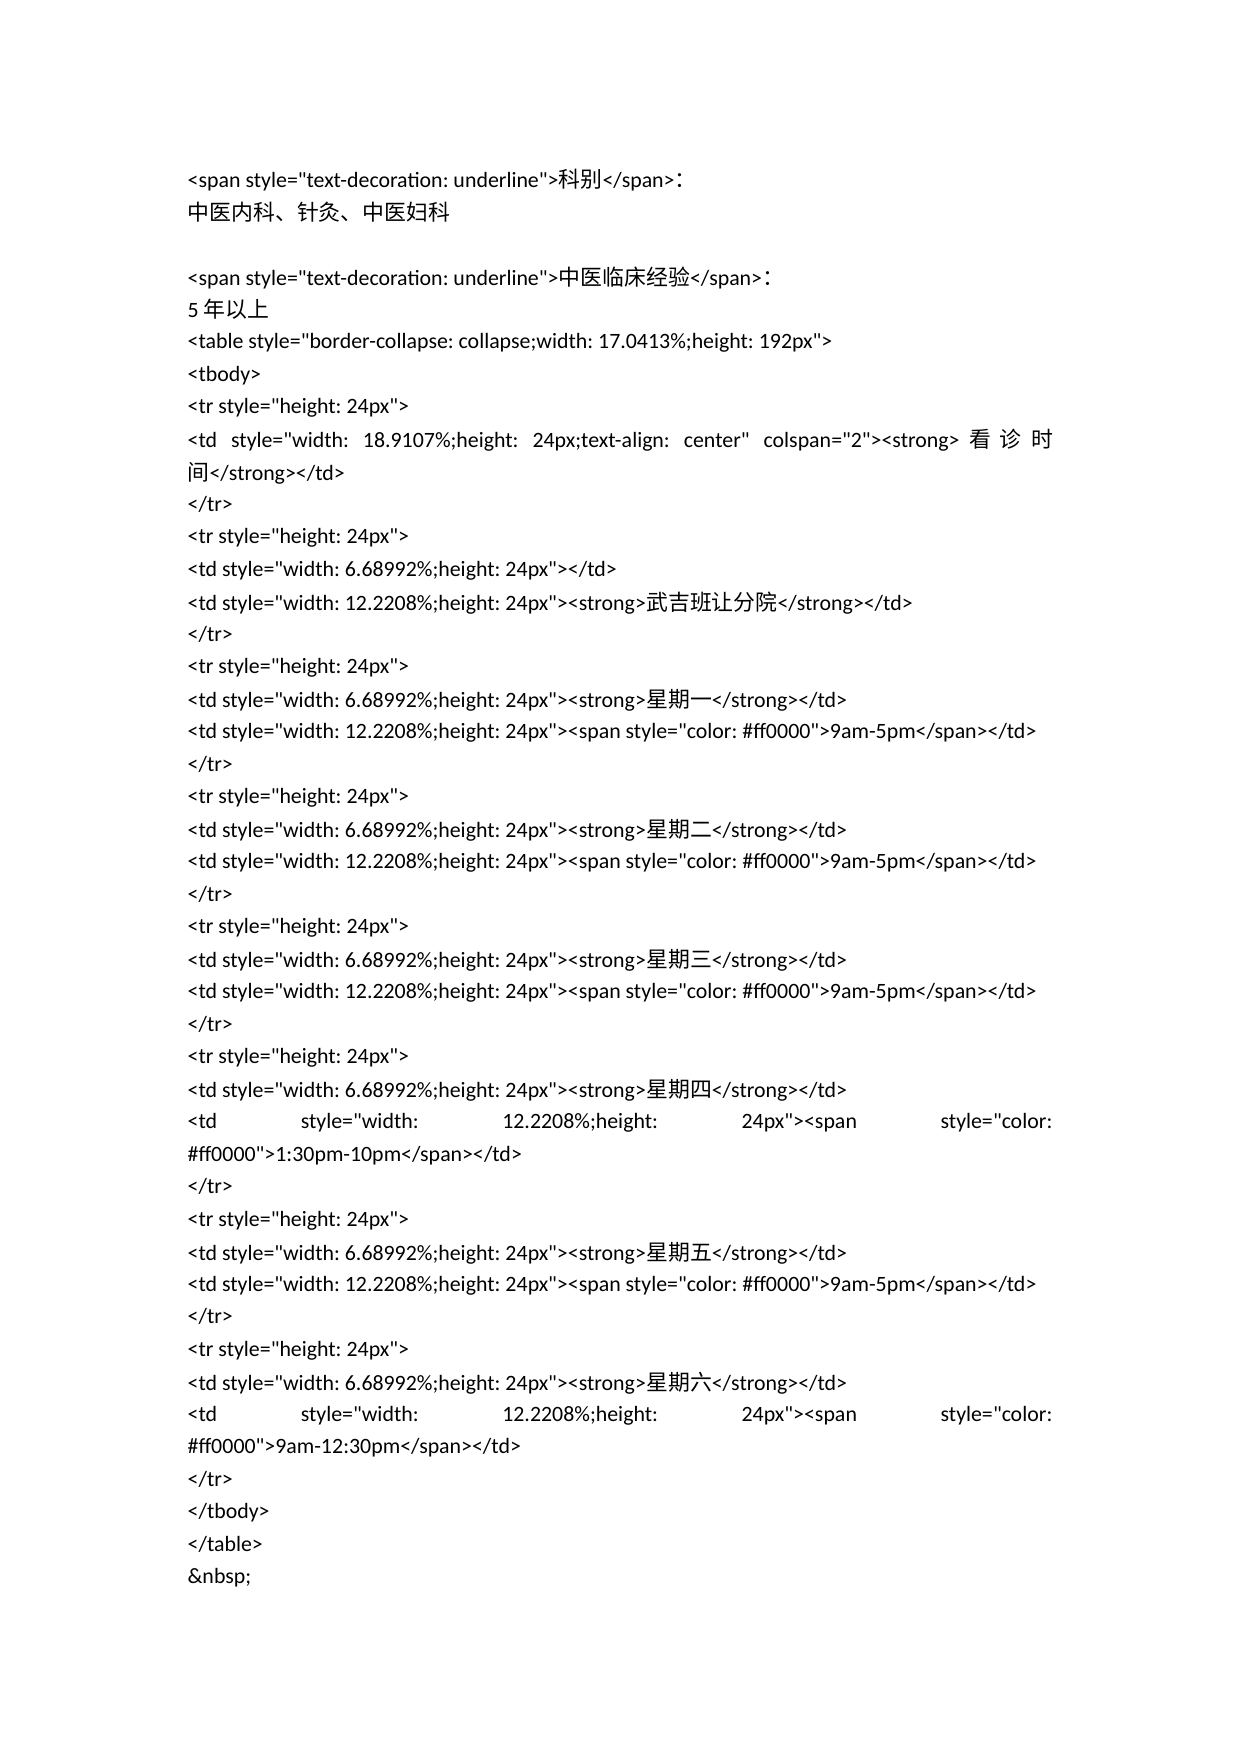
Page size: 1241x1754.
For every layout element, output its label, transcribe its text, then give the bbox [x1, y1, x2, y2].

text <td style="width: 12.2208%;height: 24px"><span style="color: #ff0000">9am-5pm</span></td> [187, 714, 1053, 747]
text </tr> [187, 1299, 1053, 1332]
text <td style="width: 18.9107%;height: 24px;text-align: center" colspan="2"><strong>看诊时间</strong></td> [187, 422, 1053, 487]
text </tr> [187, 747, 1053, 779]
text </tr> [187, 487, 1053, 519]
text <tr style="height: 24px"> [187, 1039, 1053, 1072]
text <td style="width: 6.68992%;height: 24px"><strong>星期六</strong></td> [187, 1364, 1053, 1397]
text </tbody> [187, 1494, 1053, 1527]
text <td style="width: 6.68992%;height: 24px"></td> [187, 552, 1053, 584]
text </tr> [187, 877, 1053, 909]
text <td style="width: 12.2208%;height: 24px"><span style="color: #ff0000">9am-12:30pm</span></td> [187, 1397, 1053, 1462]
text </tr> [187, 1007, 1053, 1039]
text <td style="width: 12.2208%;height: 24px"><span style="color: #ff0000">9am-5pm</span></td> [187, 974, 1053, 1007]
text <tr style="height: 24px"> [187, 779, 1053, 812]
text <tbody> [187, 357, 1053, 389]
text <table style="border-collapse: collapse;width: 17.0413%;height: 192px"> [187, 324, 1053, 357]
text <td style="width: 6.68992%;height: 24px"><strong>星期五</strong></td> [187, 1234, 1053, 1267]
text 5年以上 [187, 292, 1053, 324]
text <span style="text-decoration: underline">科别</span>： [187, 162, 1053, 194]
text <tr style="height: 24px"> [187, 389, 1053, 422]
text <tr style="height: 24px"> [187, 1332, 1053, 1364]
text </table> [187, 1527, 1053, 1559]
text <td style="width: 12.2208%;height: 24px"><strong>武吉班让分院</strong></td> [187, 584, 1053, 617]
text <tr style="height: 24px"> [187, 519, 1053, 552]
text 中医内科、针灸、中医妇科 [187, 194, 1053, 227]
text <td style="width: 6.68992%;height: 24px"><strong>星期三</strong></td> [187, 942, 1053, 974]
text </tr> [187, 617, 1053, 649]
text <tr style="height: 24px"> [187, 649, 1053, 682]
text </tr> [187, 1462, 1053, 1494]
text <td style="width: 6.68992%;height: 24px"><strong>星期一</strong></td> [187, 682, 1053, 714]
text <td style="width: 12.2208%;height: 24px"><span style="color: #ff0000">9am-5pm</span></td> [187, 844, 1053, 877]
text <td style="width: 12.2208%;height: 24px"><span style="color: #ff0000">1:30pm-10pm</span></td> [187, 1104, 1053, 1169]
text <tr style="height: 24px"> [187, 1202, 1053, 1234]
text <td style="width: 12.2208%;height: 24px"><span style="color: #ff0000">9am-5pm</span></td> [187, 1267, 1053, 1299]
text <td style="width: 6.68992%;height: 24px"><strong>星期四</strong></td> [187, 1072, 1053, 1104]
text <span style="text-decoration: underline">中医临床经验</span>： [187, 259, 1053, 292]
text </tr> [187, 1169, 1053, 1202]
text <tr style="height: 24px"> [187, 909, 1053, 942]
text &nbsp; [187, 1559, 1053, 1592]
text <td style="width: 6.68992%;height: 24px"><strong>星期二</strong></td> [187, 812, 1053, 844]
